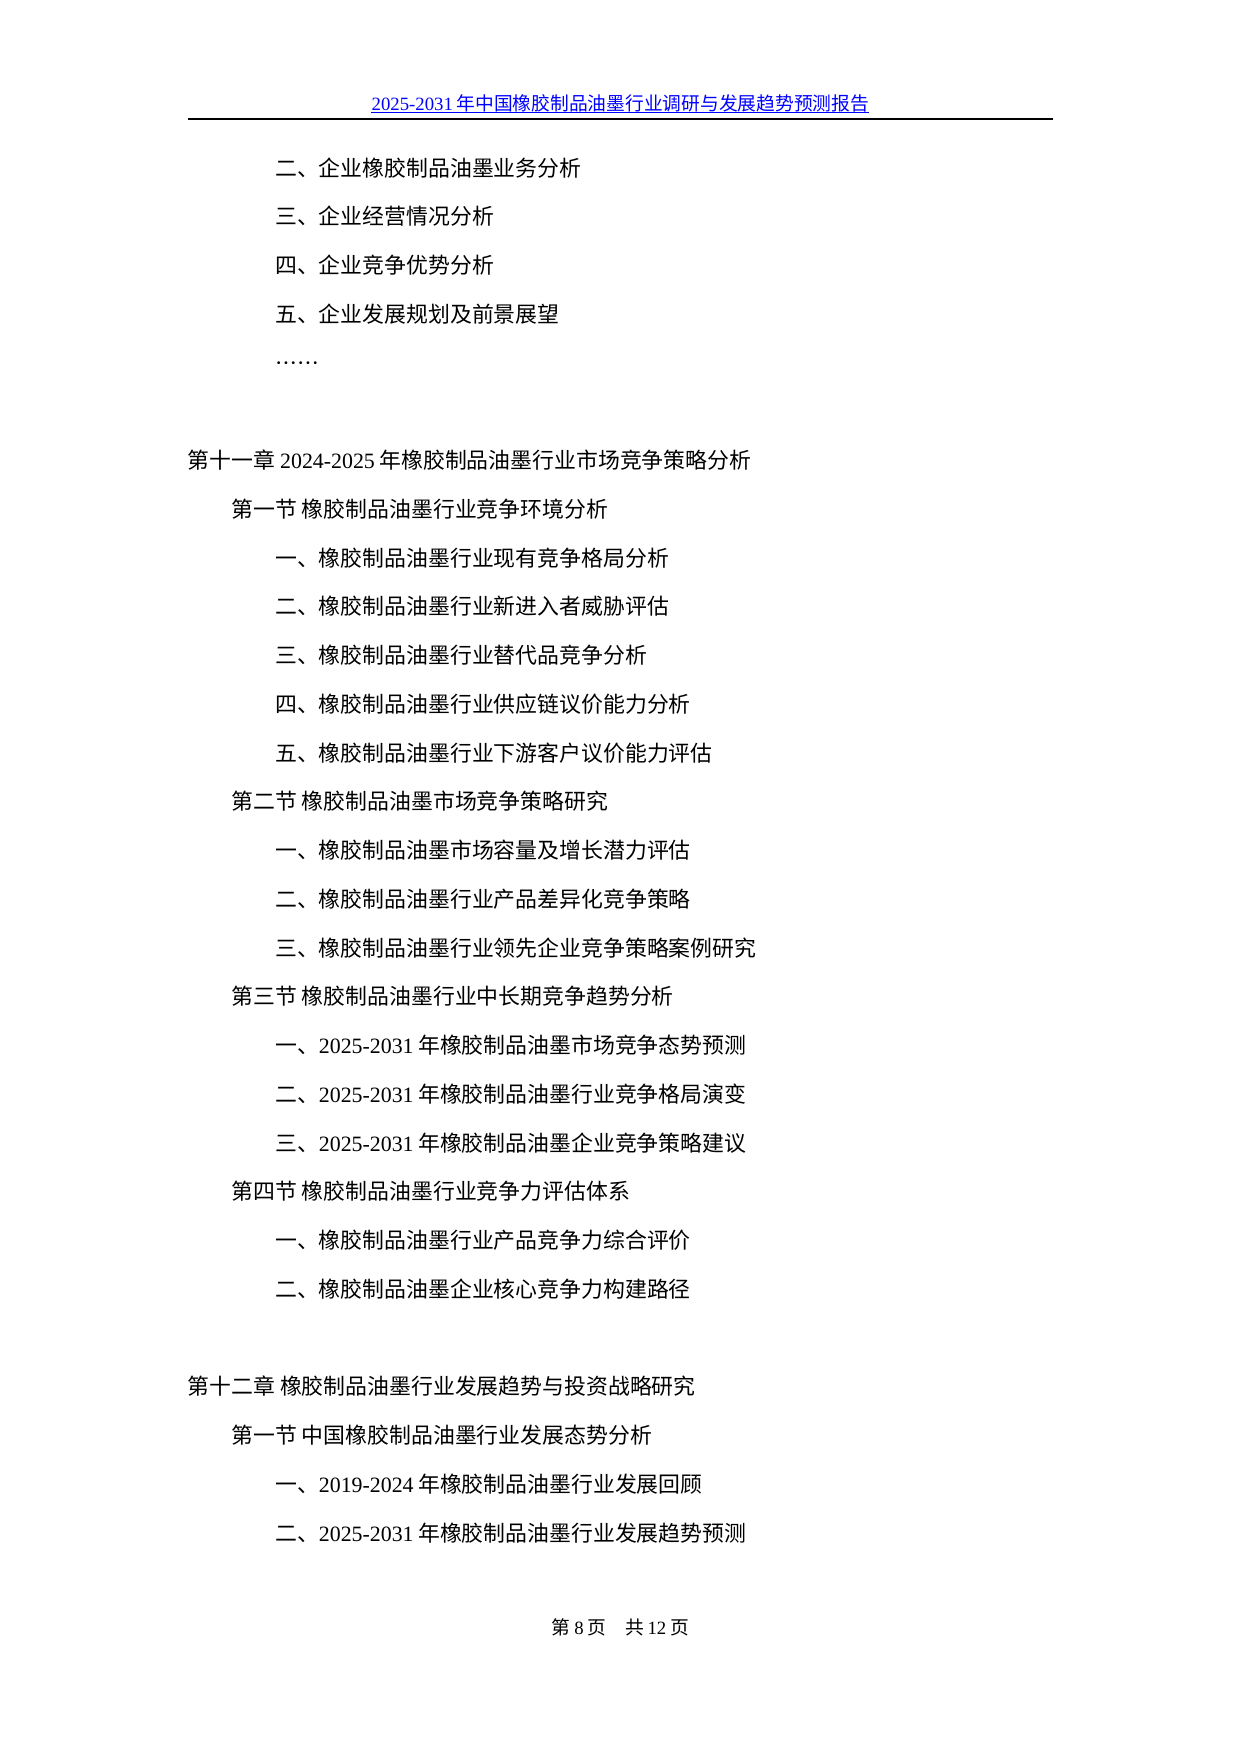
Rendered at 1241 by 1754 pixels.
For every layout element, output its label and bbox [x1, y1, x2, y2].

text [187, 150, 1053, 1548]
